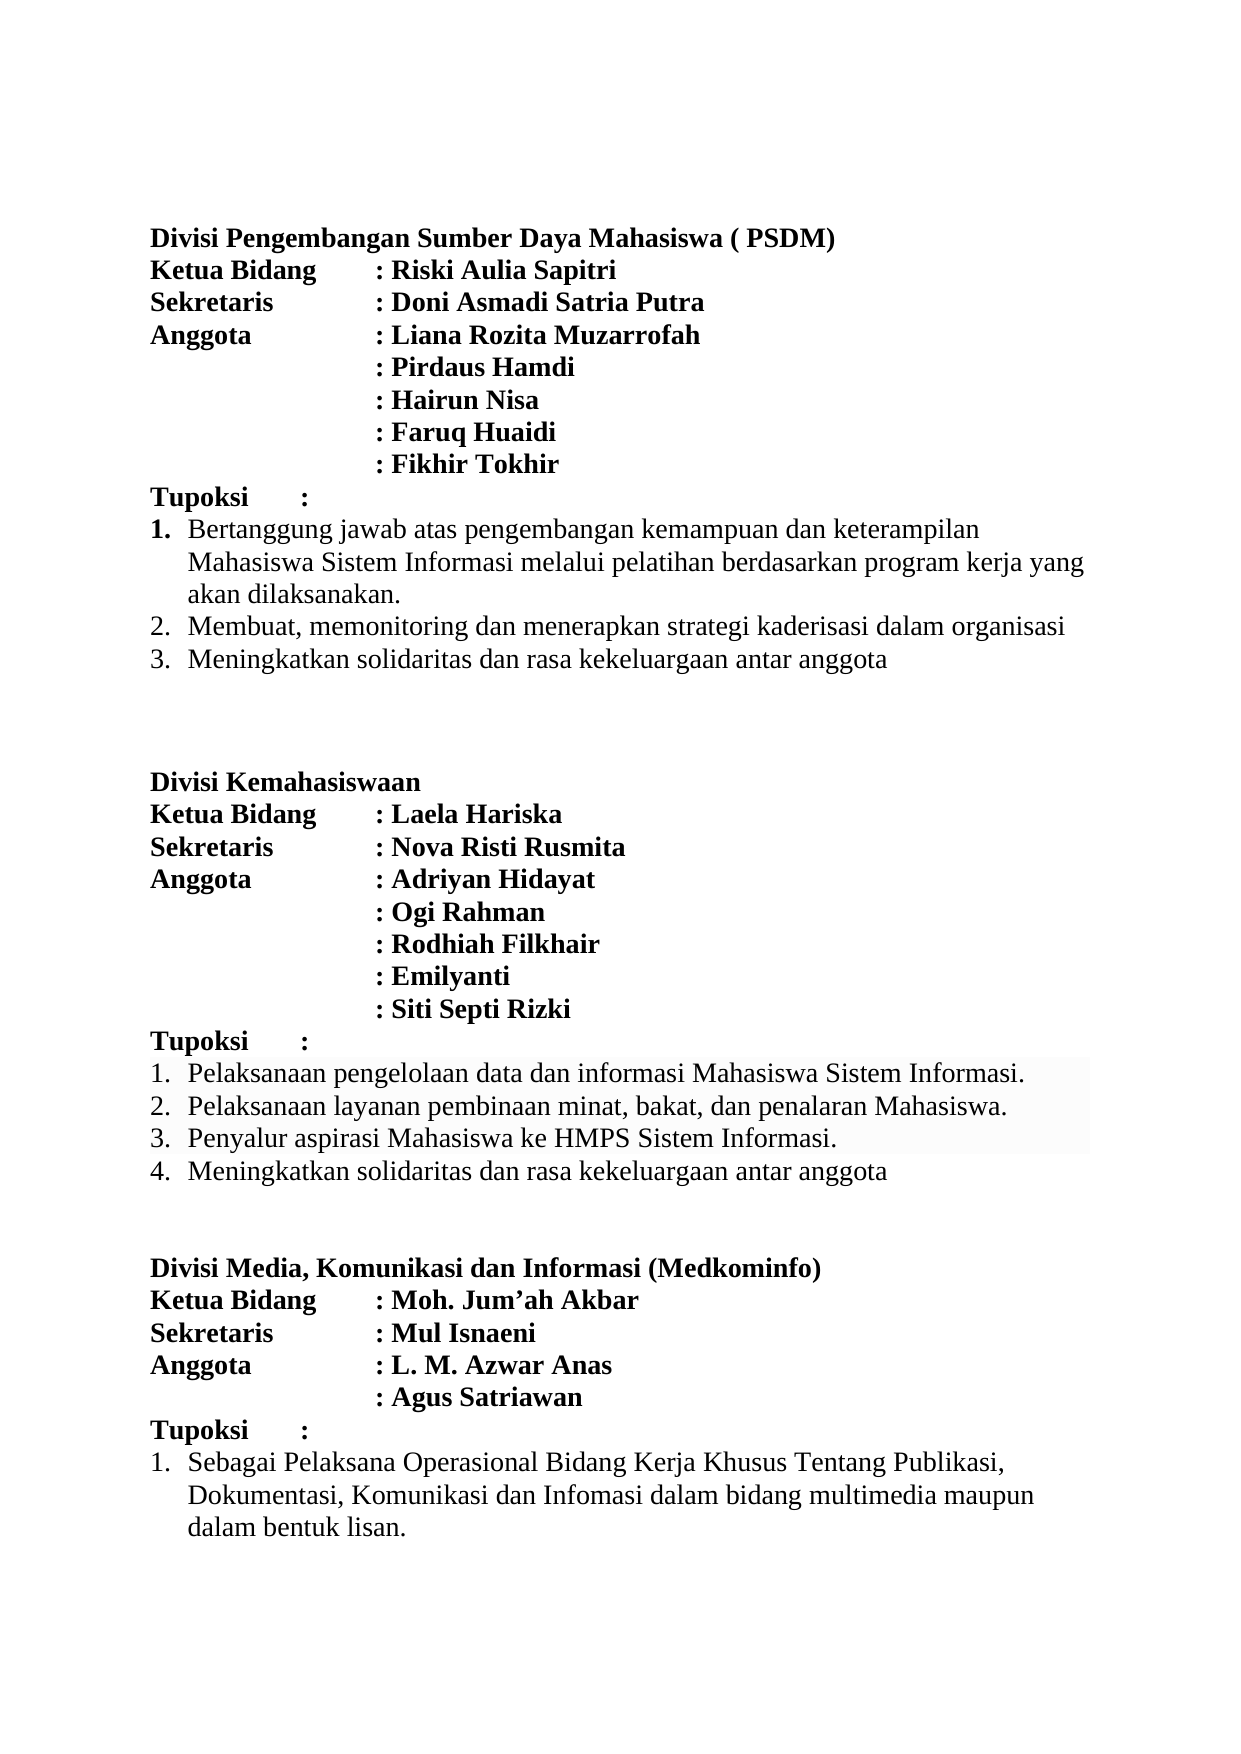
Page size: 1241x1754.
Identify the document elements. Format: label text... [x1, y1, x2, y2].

text : Emilyanti [150, 959, 1090, 992]
text : Agus Satriawan [150, 1381, 1090, 1413]
text : Hairun Nisa [150, 383, 1090, 415]
text : Rodhiah Filkhair [150, 927, 1090, 959]
text Tupoksi : [150, 1024, 1090, 1057]
text Divisi Media, Komunikasi dan Informasi (Medkominfo) [150, 1251, 1090, 1283]
text : Faruq Huaidi [150, 415, 1090, 447]
list Meningkatkan solidaritas dan rasa kekeluargaan antar anggota [150, 1154, 1090, 1186]
list Membuat, memonitoring dan menerapkan strategi kaderisasi dalam organisasi [150, 609, 1090, 642]
text Ketua Bidang : Laela Hariska [150, 797, 1090, 830]
text Ketua Bidang : Riski Aulia Sapitri [150, 253, 1090, 286]
text Anggota : L. M. Azwar Anas [150, 1348, 1090, 1381]
text Divisi Kemahasiswaan [150, 765, 1090, 797]
text Divisi Pengembangan Sumber Daya Mahasiswa ( PSDM) [150, 221, 1090, 253]
list Pelaksanaan pengelolaan data dan informasi Mahasiswa Sistem Informasi. [150, 1057, 1090, 1089]
text : Ogi Rahman [150, 894, 1090, 927]
list Pelaksanaan layanan pembinaan minat, bakat, dan penalaran Mahasiswa. [150, 1089, 1090, 1121]
text Tupoksi : [150, 480, 1090, 512]
list Meningkatkan solidaritas dan rasa kekeluargaan antar anggota [150, 642, 1090, 674]
text Anggota : Liana Rozita Muzarrofah [150, 318, 1090, 350]
text Sekretaris : Nova Risti Rusmita [150, 830, 1090, 862]
text Sekretaris : Doni Asmadi Satria Putra [150, 286, 1090, 318]
text : Siti Septi Rizki [150, 992, 1090, 1024]
text Tupoksi : [150, 1413, 1090, 1445]
text Anggota : Adriyan Hidayat [150, 862, 1090, 894]
list Sebagai Pelaksana Operasional Bidang Kerja Khusus Tentang Publikasi, Dokumentasi, Komunikasi dan Infomasi dalam bidang multimedia maupun dalam bentuk lisan. [150, 1445, 1090, 1542]
text Ketua Bidang : Moh. Jum’ah Akbar [150, 1283, 1090, 1316]
text Sekretaris : Mul Isnaeni [150, 1316, 1090, 1348]
text : Pirdaus Hamdi [150, 350, 1090, 383]
list Bertanggung jawab atas pengembangan kemampuan dan keterampilan Mahasiswa Sistem Informasi melalui pelatihan berdasarkan program kerja yang akan dilaksanakan. [150, 512, 1090, 609]
list Penyalur aspirasi Mahasiswa ke HMPS Sistem Informasi. [150, 1121, 1090, 1154]
text : Fikhir Tokhir [150, 447, 1090, 480]
